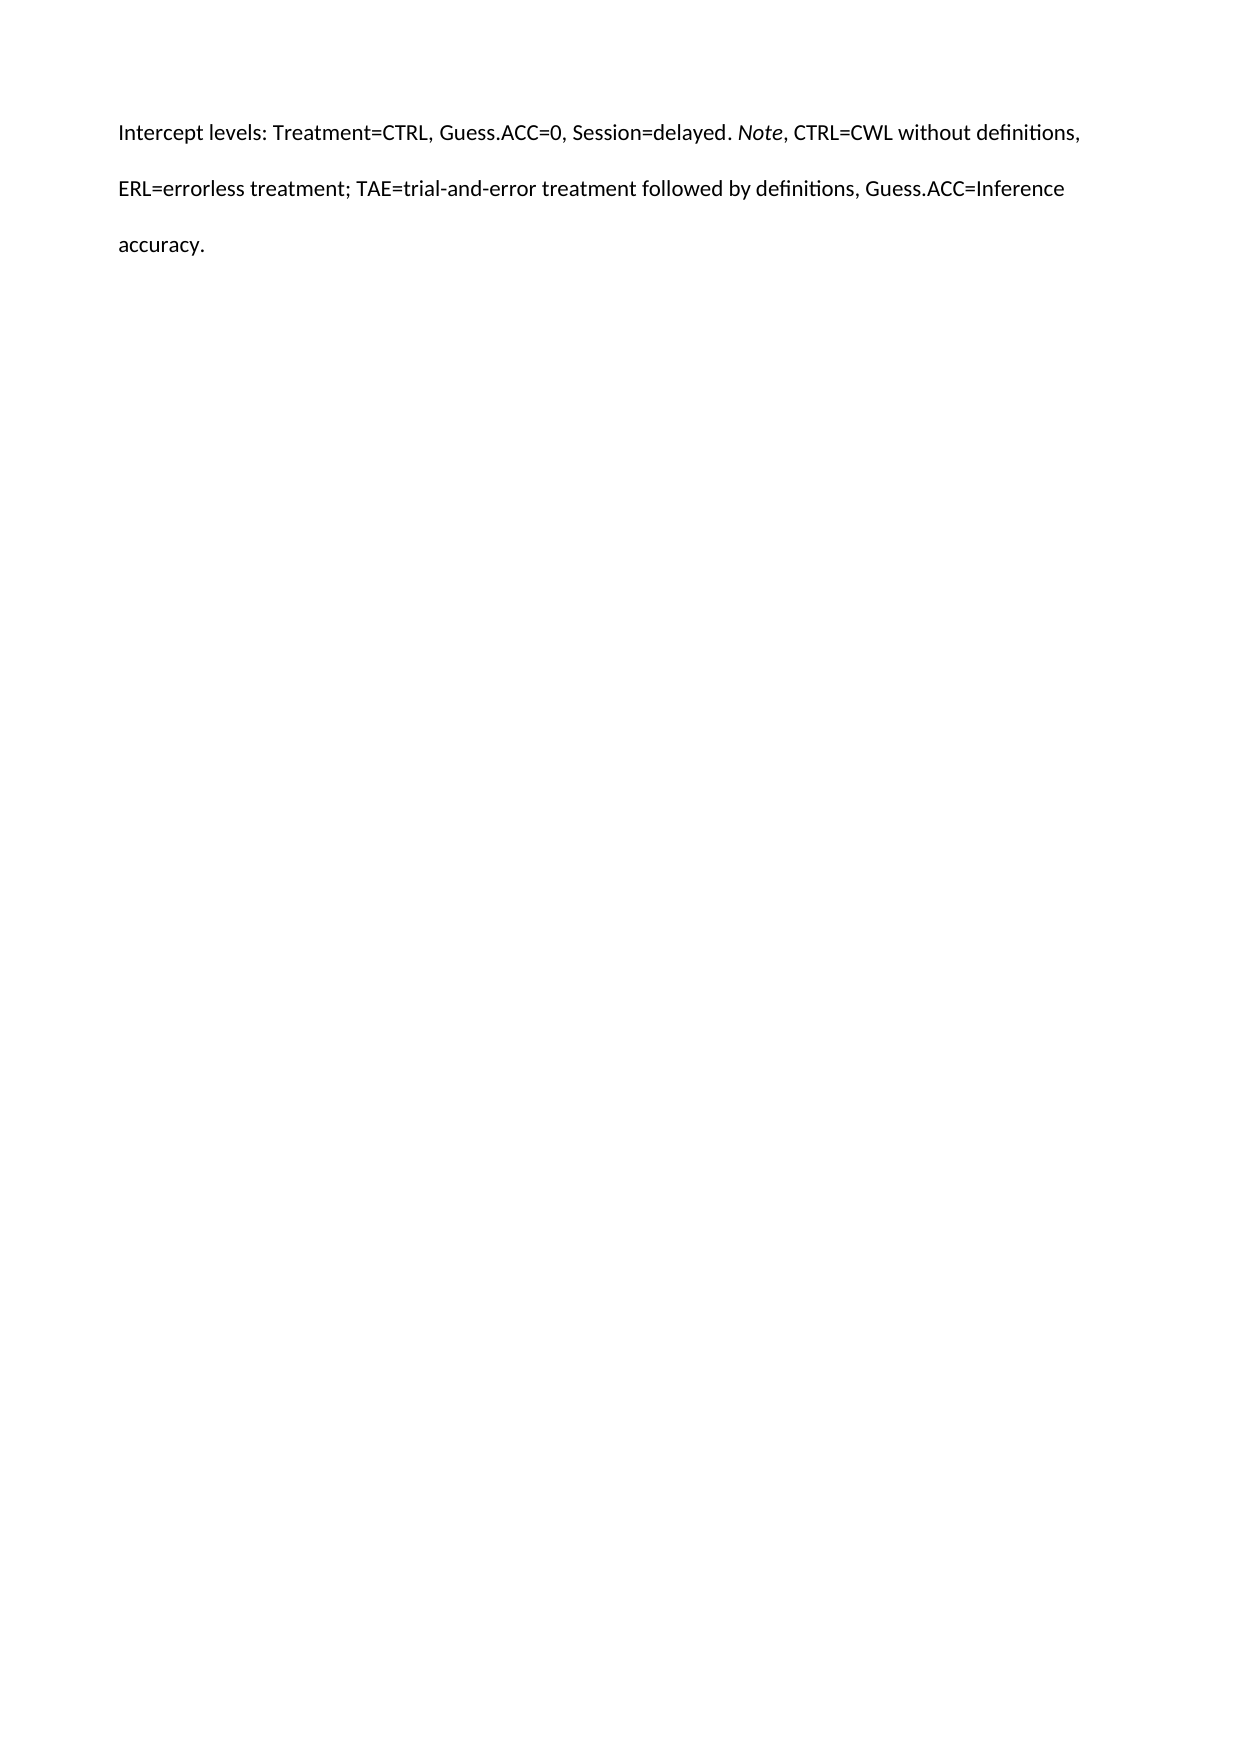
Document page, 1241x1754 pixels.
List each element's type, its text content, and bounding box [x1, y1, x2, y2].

text Intercept levels: Treatment=CTRL, Guess.ACC=0, Session=delayed. Note, CTRL=CWL without definitions, ERL=errorless treatment; TAE=trial-and-error treatment followed by definitions, Guess.ACC=Inference accuracy. [118, 118, 1122, 258]
